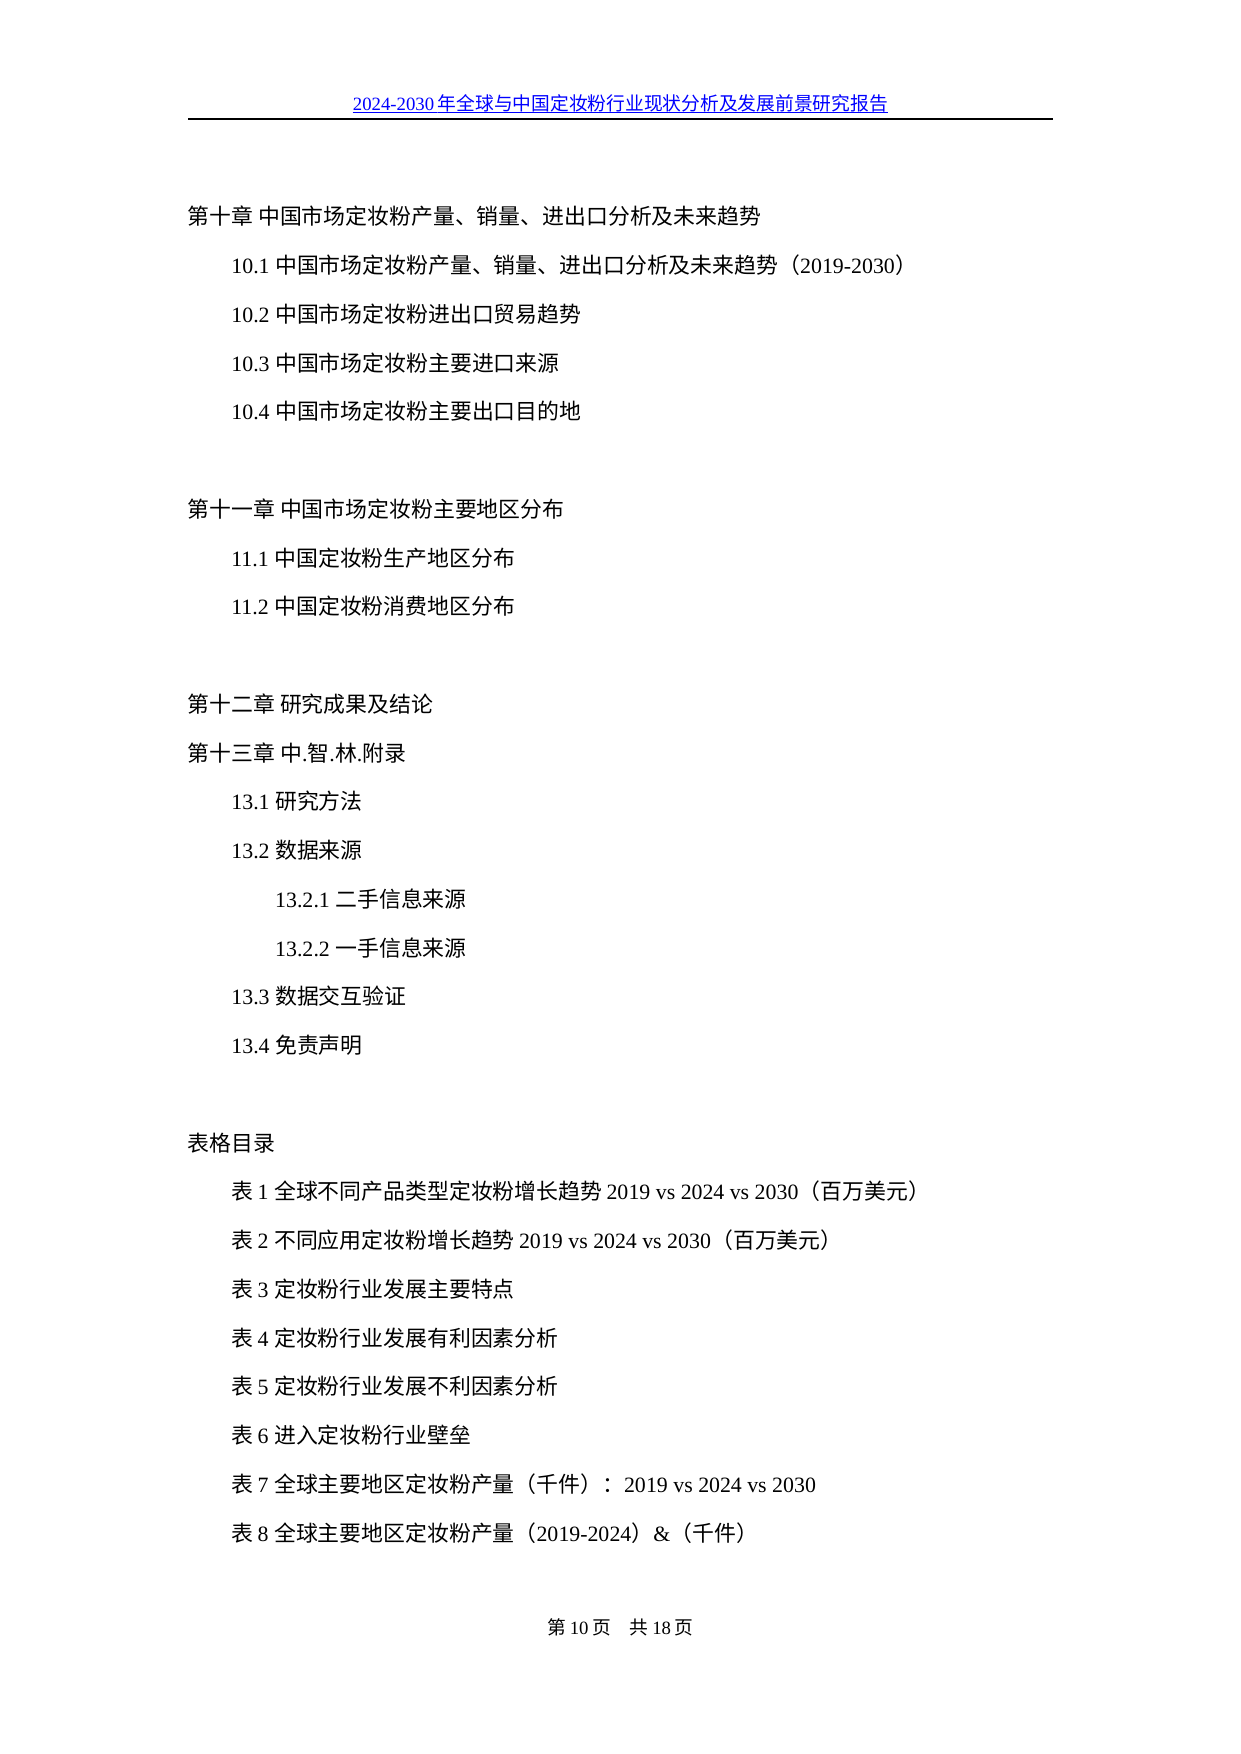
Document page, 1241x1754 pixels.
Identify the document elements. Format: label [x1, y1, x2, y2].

text [187, 150, 1053, 1548]
